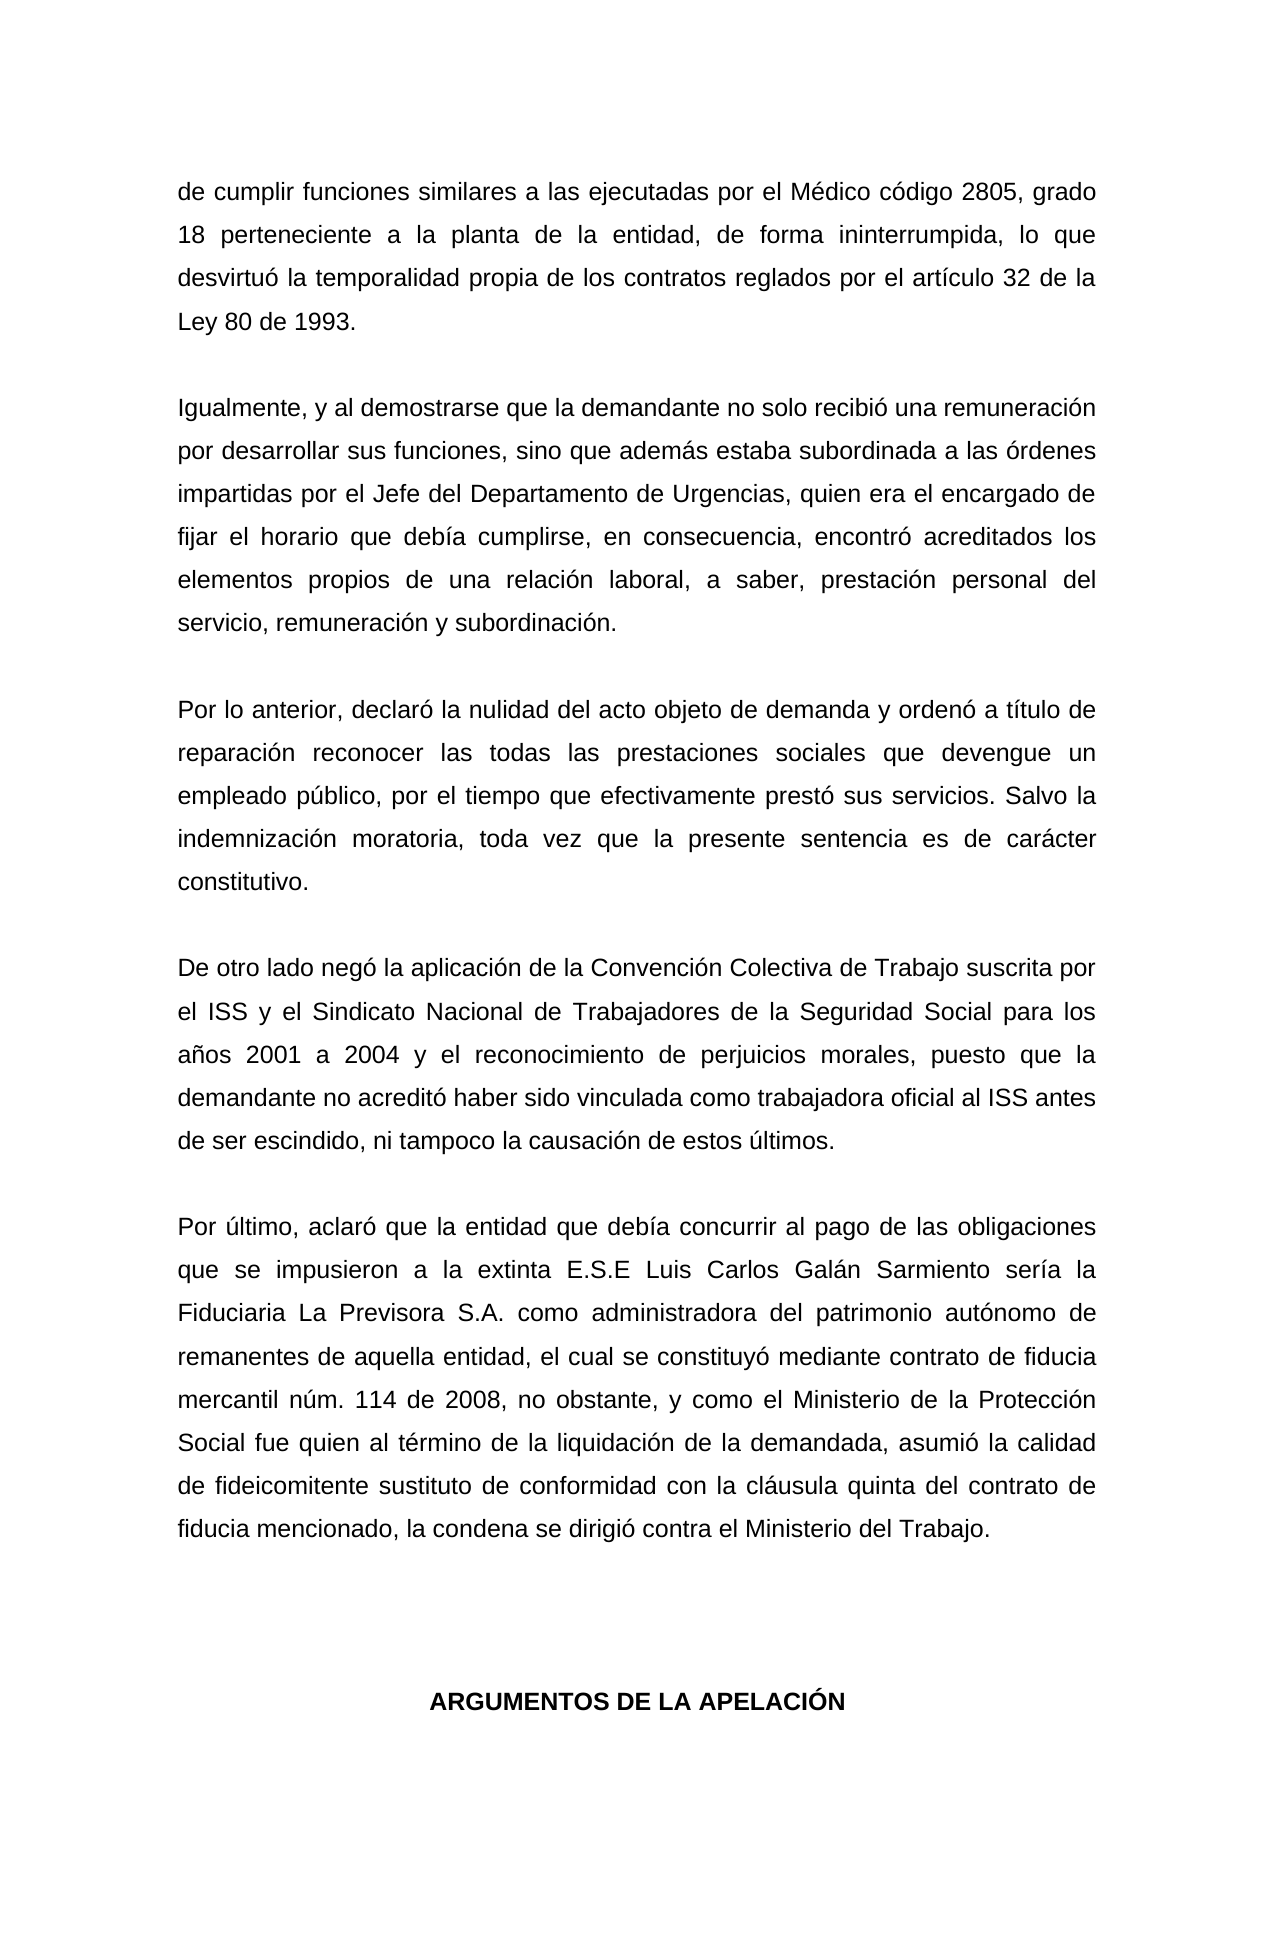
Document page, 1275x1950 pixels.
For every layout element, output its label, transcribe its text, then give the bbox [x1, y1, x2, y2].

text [177, 177, 1098, 335]
text Por lo anterior, declaró la nulidad del acto objeto de demanda y ordenó a título de reparación reconocer las todas las prestaciones sociales que devengue un empleado público, por el tiempo que efectivamente prestó sus servicios. Salvo la indemnización moratoria, toda vez que la presente sentencia es de carácter constitutivo. [177, 695, 1098, 896]
text ARGUMENTOS DE LA APELACIÓN [177, 1687, 1098, 1715]
text De otro lado negó la aplicación de la Convención Colectiva de Trabajo suscrita por el ISS y el Sindicato Nacional de Trabajadores de la Seguridad Social para los años 2001 a 2004 y el reconocimiento de perjuicios morales, puesto que la demandante no acreditó haber sido vinculada como trabajadora oficial al ISS antes de ser escindido, ni tampoco la causación de estos últimos. [177, 953, 1098, 1155]
text Por último, aclaró que la entidad que debía concurrir al pago de las obligaciones que se impusieron a la extinta E.S.E Luis Carlos Galán Sarmiento sería la Fiduciaria La Previsora S.A. como administradora del patrimonio autónomo de remanentes de aquella entidad, el cual se constituyó mediante contrato de fiducia mercantil núm. 114 de 2008, no obstante, y como el Ministerio de la Protección Social fue quien al término de la liquidación de la demandada, asumió la calidad de fideicomitente sustituto de conformidad con la cláusula quinta del contrato de fiducia mencionado, la condena se dirigió contra el Ministerio del Trabajo. [177, 1212, 1098, 1543]
text Igualmente, y al demostrarse que la demandante no solo recibió una remuneración por desarrollar sus funciones, sino que además estaba subordinada a las órdenes impartidas por el Jefe del Departamento de Urgencias, quien era el encargado de fijar el horario que debía cumplirse, en consecuencia, encontró acreditados los elementos propios de una relación laboral, a saber, prestación personal del servicio, remuneración y subordinación. [177, 393, 1098, 637]
